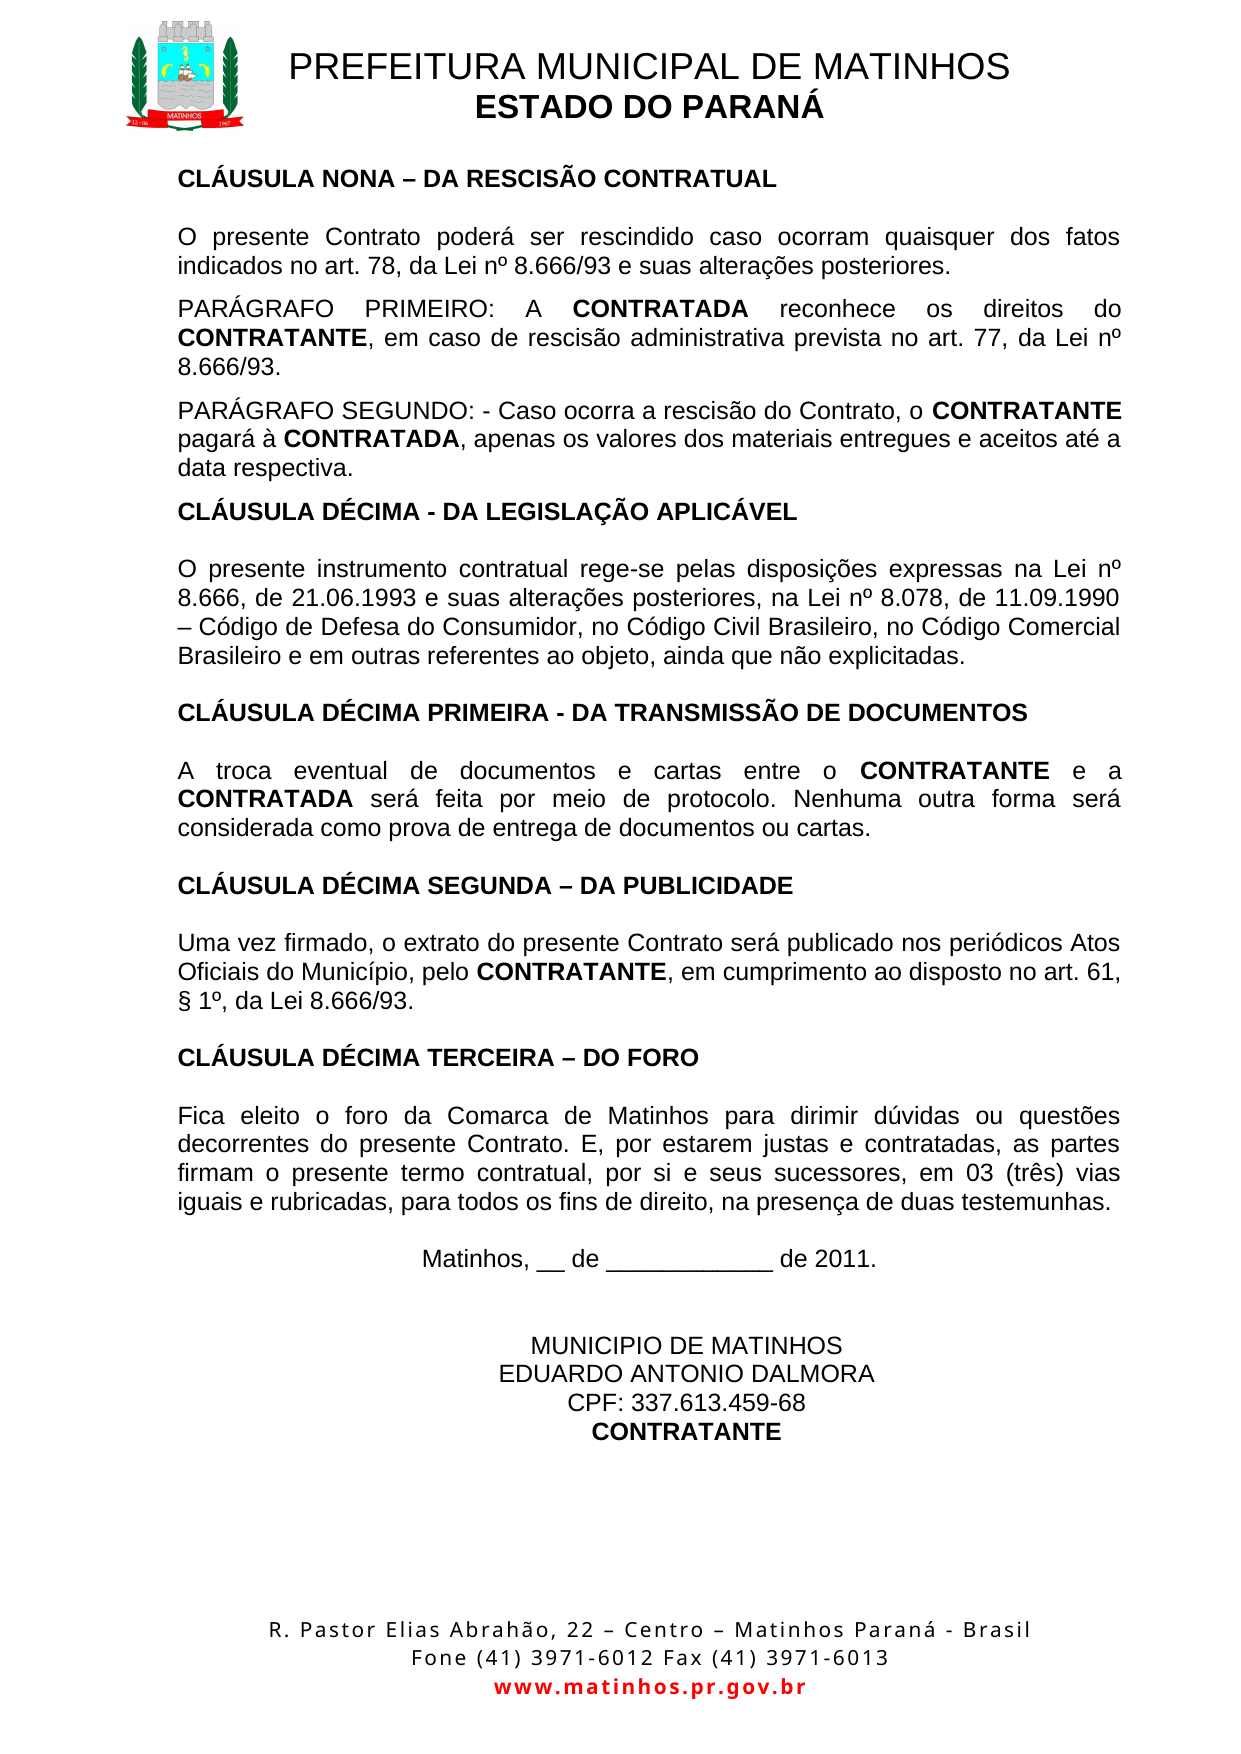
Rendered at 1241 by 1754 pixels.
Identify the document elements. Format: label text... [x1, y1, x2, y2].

text Uma vez firmado, o extrato do presente Contrato será publicado nos periódicos Atos Oficiais do Município, pelo CONTRATANTE, em cumprimento ao disposto no art. 61, § 1º, da Lei 8.666/93. [177, 928, 1122, 1014]
text CLÁUSULA DÉCIMA SEGUNDA – DA PUBLICIDADE [177, 871, 1122, 899]
text PARÁGRAFO SEGUNDO: - Caso ocorra a rescisão do Contrato, o CONTRATANTE pagará à CONTRATADA, apenas os valores dos materiais entregues e aceitos até a data respectiva. [177, 396, 1122, 482]
text MUNICIPIO DE MATINHOS [251, 1331, 1122, 1359]
text A troca eventual de documentos e cartas entre o CONTRATANTE e a CONTRATADA será feita por meio de protocolo. Nenhuma outra forma será considerada como prova de entrega de documentos ou cartas. [177, 756, 1122, 842]
text CLÁUSULA DÉCIMA PRIMEIRA - DA TRANSMISSÃO DE DOCUMENTOS [177, 698, 1122, 727]
text CONTRATANTE [251, 1417, 1122, 1446]
text CLÁUSULA NONA – DA RESCISÃO CONTRATUAL [177, 164, 1122, 193]
text EDUARDO ANTONIO DALMORA [251, 1359, 1122, 1388]
text PARÁGRAFO PRIMEIRO: A CONTRATADA reconhece os direitos do CONTRATANTE, em caso de rescisão administrativa prevista no art. 77, da Lei nº 8.666/93. [177, 294, 1122, 381]
text O presente instrumento contratual rege-se pelas disposições expressas na Lei nº 8.666, de 21.06.1993 e suas alterações posteriores, na Lei nº 8.078, de 11.09.1990 – Código de Defesa do Consumidor, no Código Civil Brasileiro, no Código Comercial Brasileiro e em outras referentes ao objeto, ainda que não explicitadas. [177, 554, 1122, 669]
text Fica eleito o foro da Comarca de Matinhos para dirimir dúvidas ou questões decorrentes do presente Contrato. E, por estarem justas e contratadas, as partes firmam o presente termo contratual, por si e seus sucessores, em 03 (três) vias iguais e rubricadas, para todos os fins de direito, na presença de duas testemunhas. [177, 1101, 1122, 1216]
picture [126, 21, 244, 131]
text CLÁUSULA DÉCIMA - DA LEGISLAÇÃO APLICÁVEL [177, 497, 1122, 526]
text Matinhos, __ de ____________ de 2011. [177, 1244, 1122, 1273]
text CPF: 337.613.459-68 [251, 1388, 1122, 1417]
text CLÁUSULA DÉCIMA TERCEIRA – DO FORO [177, 1043, 1122, 1072]
text O presente Contrato poderá ser rescindido caso ocorram quaisquer dos fatos indicados no art. 78, da Lei nº 8.666/93 e suas alterações posteriores. [177, 222, 1122, 279]
